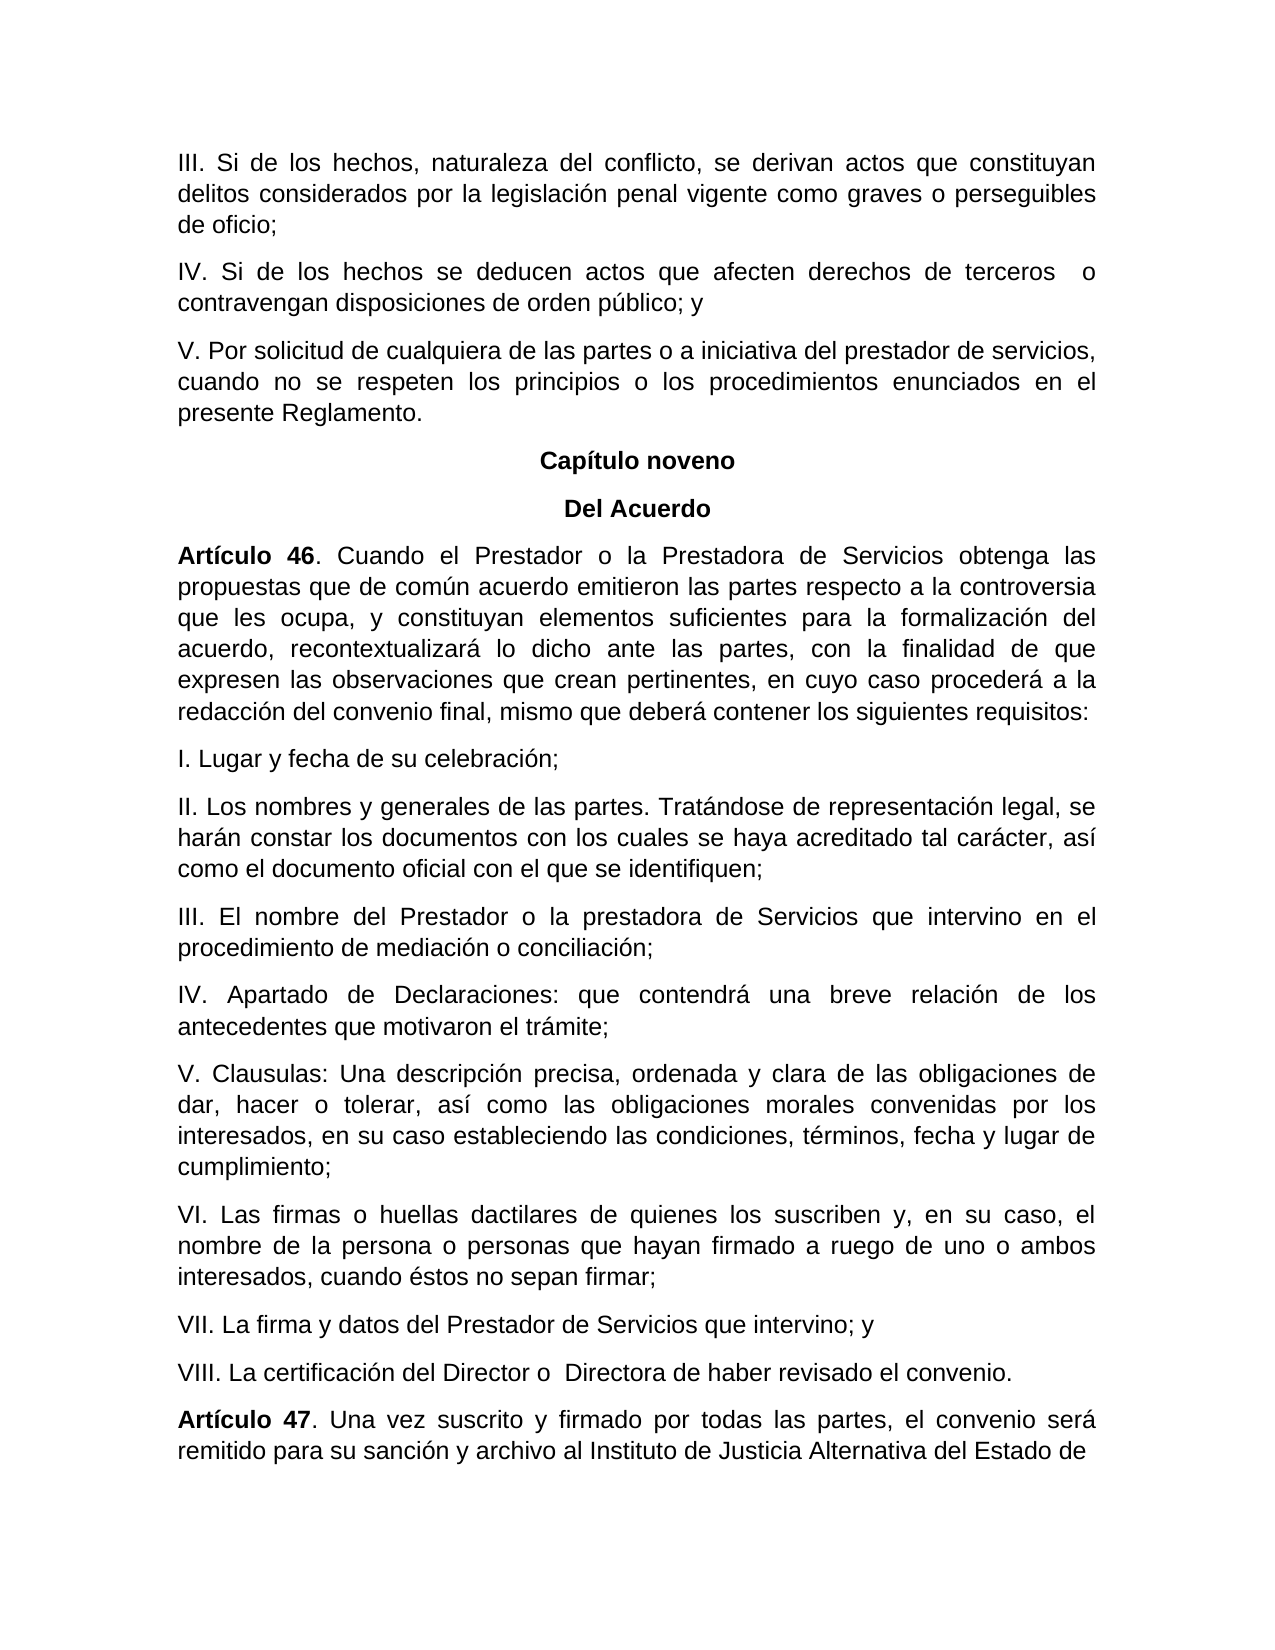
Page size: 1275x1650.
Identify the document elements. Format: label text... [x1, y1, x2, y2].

text III. Si de los hechos, naturaleza del conflicto, se derivan actos que constituyan delitos considerados por la legislación penal vigente como graves o perseguibles de oficio; [177, 148, 1098, 238]
text Capítulo noveno [177, 446, 1098, 475]
text III. El nombre del Prestador o la prestadora de Servicios que intervino en el procedimiento de mediación o conciliación; [177, 902, 1098, 962]
text V. Por solicitud de cualquiera de las partes o a iniciativa del prestador de servicios, cuando no se respeten los principios o los procedimientos enunciados en el presente Reglamento. [177, 336, 1098, 427]
text VIII. La certificación del Director o Directora de haber revisado el convenio. [177, 1358, 1098, 1386]
text V. Clausulas: Una descripción precisa, ordenada y clara de las obligaciones de dar, hacer o tolerar, así como las obligaciones morales convenidas por los interesados, en su caso estableciendo las condiciones, términos, fecha y lugar de cumplimiento; [177, 1059, 1098, 1181]
text VI. Las firmas o huellas dactilares de quienes los suscriben y, en su caso, el nombre de la persona o personas que hayan firmado a ruego de uno o ambos interesados, cuando éstos no sepan firmar; [177, 1200, 1098, 1291]
text Artículo 47. Una vez suscrito y firmado por todas las partes, el convenio será remitido para su sanción y archivo al Instituto de Justicia Alternativa del Estado de [177, 1405, 1098, 1465]
text Del Acuerdo [177, 494, 1098, 522]
text VII. La firma y datos del Prestador de Servicios que intervino; y [177, 1310, 1098, 1339]
text II. Los nombres y generales de las partes. Tratándose de representación legal, se harán constar los documentos con los cuales se haya acreditado tal carácter, así como el documento oficial con el que se identifiquen; [177, 792, 1098, 883]
text I. Lugar y fecha de su celebración; [177, 744, 1098, 773]
text IV. Si de los hechos se deducen actos que afecten derechos de terceros o contravengan disposiciones de orden público; y [177, 257, 1098, 317]
text IV. Apartado de Declaraciones: que contendrá una breve relación de los antecedentes que motivaron el trámite; [177, 981, 1098, 1040]
text Artículo 46. Cuando el Prestador o la Prestadora de Servicios obtenga las propuestas que de común acuerdo emitieron las partes respecto a la controversia que les ocupa, y constituyan elementos suficientes para la formalización del acuerdo, recontextualizará lo dicho ante las partes, con la finalidad de que expresen las observaciones que crean pertinentes, en cuyo caso procederá a la redacción del convenio final, mismo que deberá contener los siguientes requisitos: [177, 541, 1098, 725]
